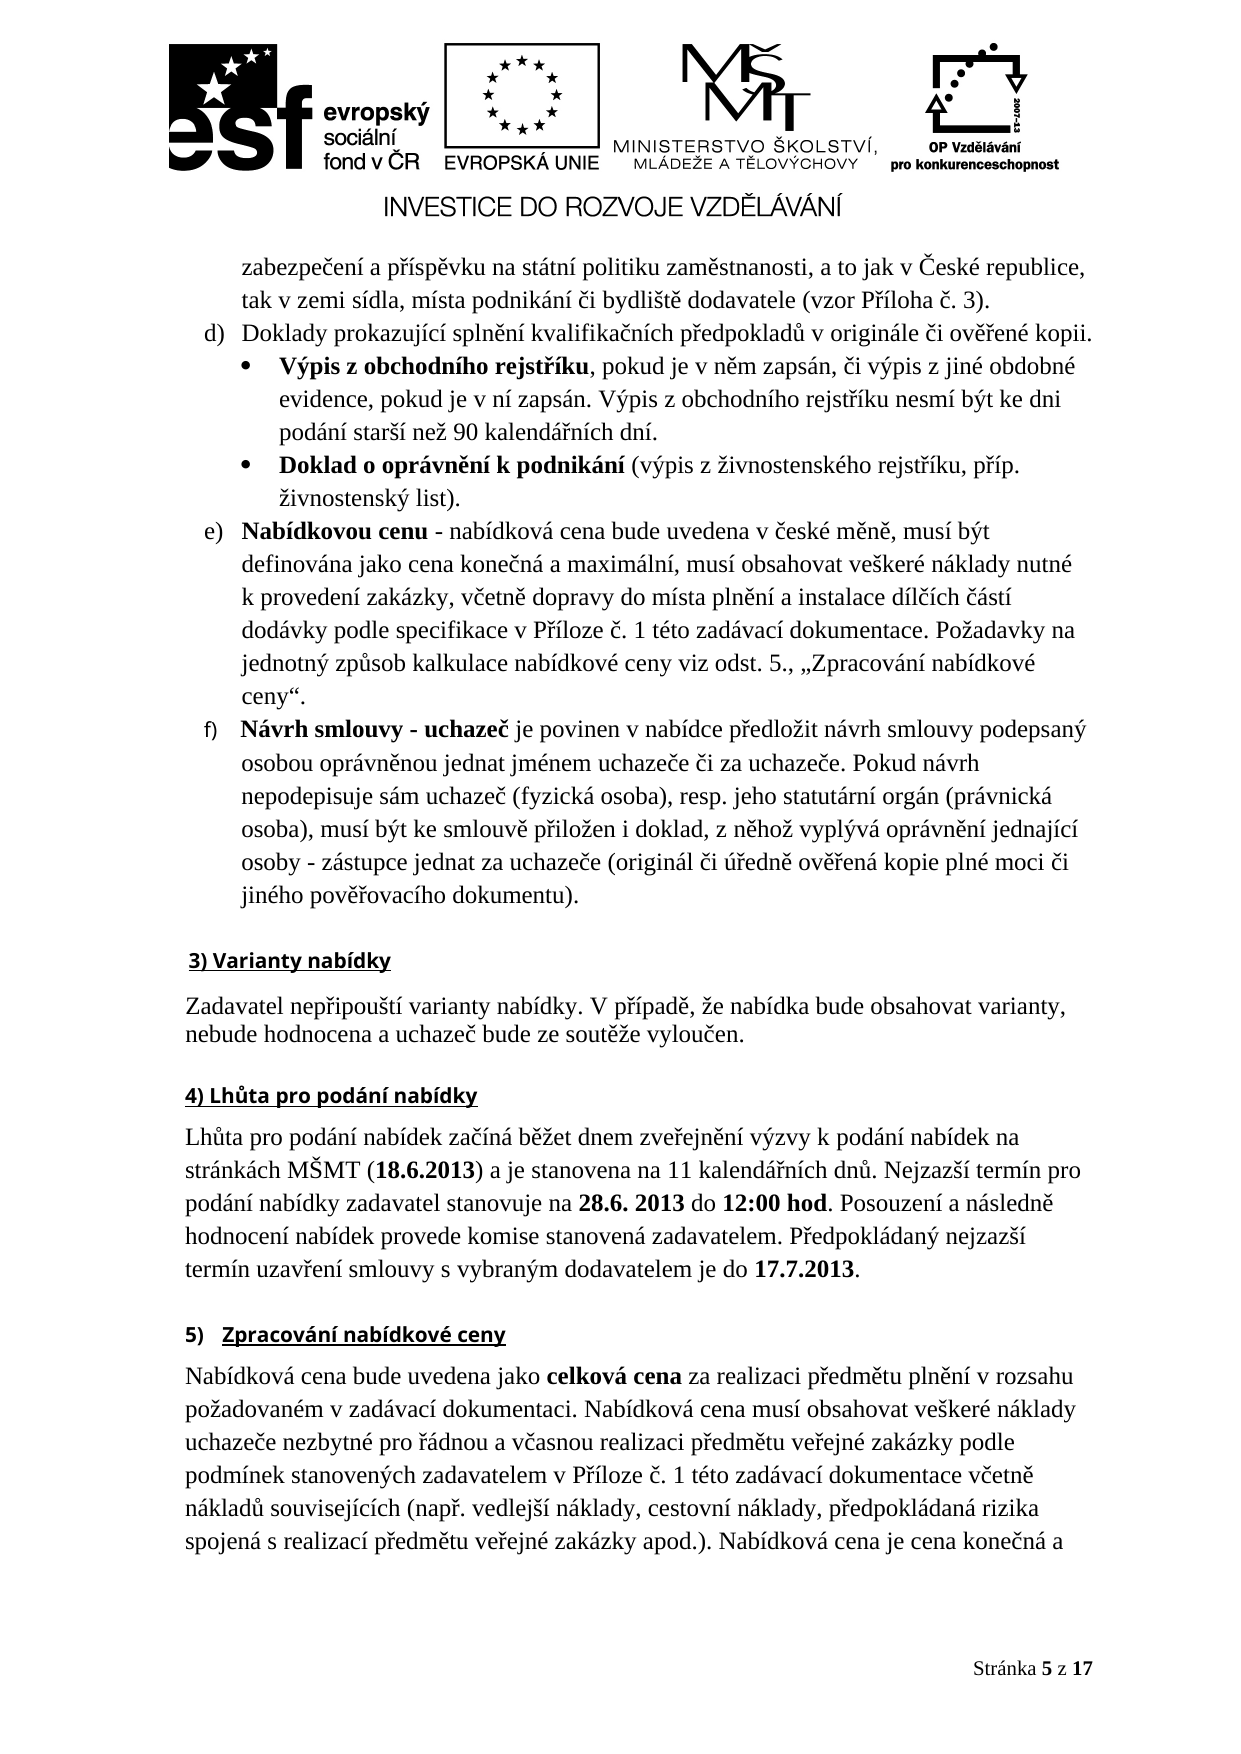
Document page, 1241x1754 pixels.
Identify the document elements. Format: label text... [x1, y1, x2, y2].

list Návrh smlouvy - uchazeč je povinen v nabídce předložit návrh smlouvy podepsaný osobou oprávněnou jednat jménem uchazeče či za uchazeče. Pokud návrh nepodepisuje sám uchazeč (fyzická osoba), resp. jeho statutární orgán (právnická osoba), musí být ke smlouvě přiložen i doklad, z něhož vyplývá oprávnění jednající osoby - zástupce jednat za uchazeče (originál či úředně ověřená kopie plné moci či jiného pověřovacího dokumentu). [204, 714, 1093, 909]
list Doklad o oprávnění k podnikání (výpis z živnostenského rejstříku, příp. živnostenský list). [241, 450, 1093, 512]
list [185, 1361, 1093, 1555]
list Nabídkovou cenu - nabídková cena bude uvedena v české měně, musí být definována jako cena konečná a maximální, musí obsahovat veškeré náklady nutné k provedení zakázky, včetně dopravyinstalace v Příloze č. 1 této zadávací dokumentace. Požadavky na jednotný způsob kalkulace nabídkové ceny viz [204, 516, 1093, 710]
list Doklady prokazující splnění kvalifikačních předpokladů v originále či ověřené kopii. [204, 318, 1093, 347]
list Výpis z obchodního rejstříku, pokud je v něm zapsán, či výpis z jiné obdobné evidence, pokud je v ní zapsán. Výpis z obchodního rejstříku nesmí být ke dni podání starší než 90 kalendářních dní. [241, 351, 1093, 446]
text 4) Lhůta pro podání nabídky [185, 1081, 1093, 1110]
list 3) Varianty nabídky [188, 946, 1093, 974]
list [204, 148, 1093, 314]
picture [121, 3, 1119, 248]
text Lhůta pro podání nabídek začíná běžet dnem zveřejnění výzvy k podání nabídek na stránkách MŠMT (1..2013) a je stanovena na 11 kalendářních dnů. Nejzazší termín pro podání nabídky zadavatel stanovuje na .6. 2013 do 12:00 hod. Posouzení a následně hodnocení nabídek provede komise stanovená zadavatelem. Předpokládaný nejzazší termín uzavření smlouvy s vybraným dodavatelem je do ..2013. [185, 1122, 1093, 1283]
list Zpracování nabídkové ceny [185, 1320, 1093, 1348]
text Zadavatel nepřipouští varianty nabídky. V případě, že nabídka bude obsahovat varianty, nebude hodnocena a uchazeč bude ze soutěže vyloučen. [185, 991, 1093, 1048]
